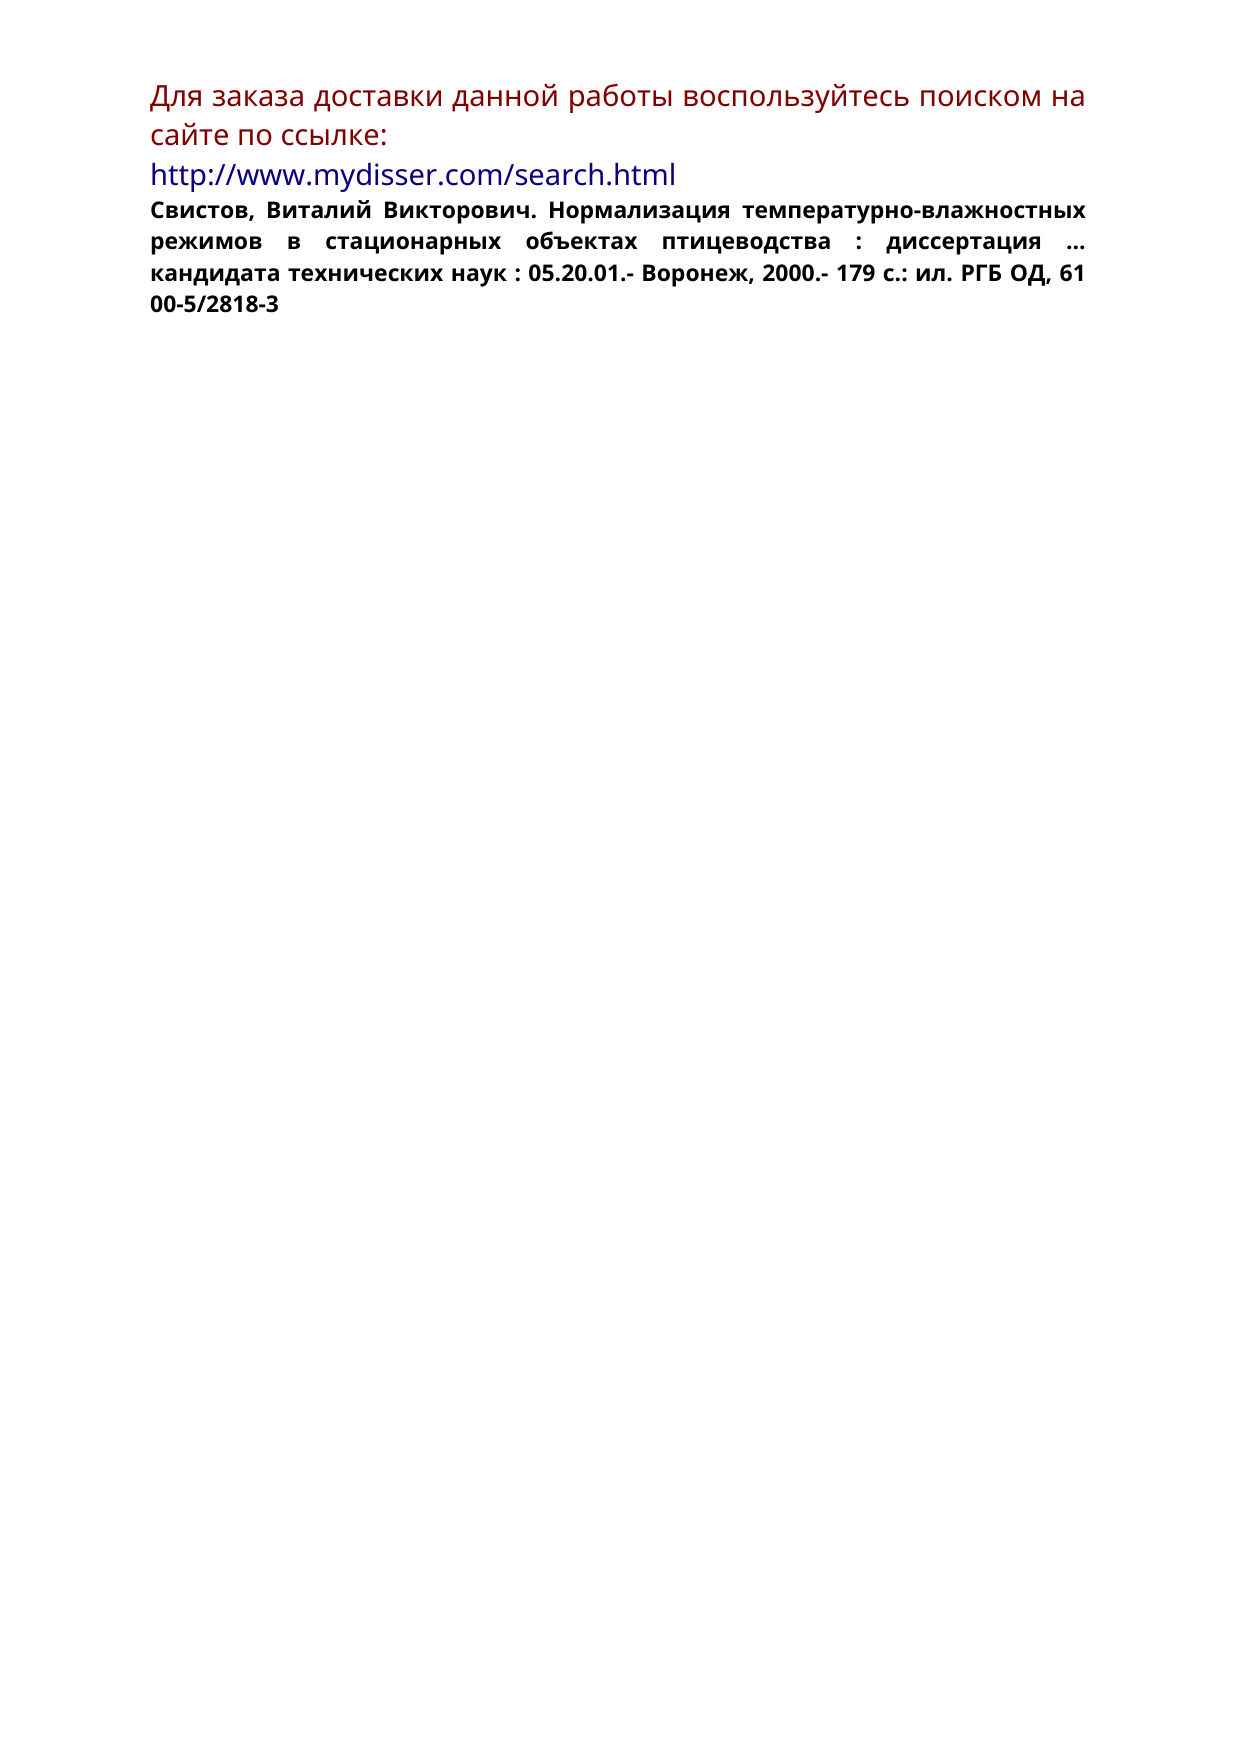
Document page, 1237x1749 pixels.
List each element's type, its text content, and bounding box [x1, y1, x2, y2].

text Свистов, Виталий Викторович. Нормализация температурно-влажностных режимов в стационарных объектах птицеводства : диссертация ... кандидата технических наук : 05.20.01.- Воронеж, 2000.- 179 с.: ил. РГБ ОД, 61 00-5/2818-3 [150, 194, 1086, 319]
